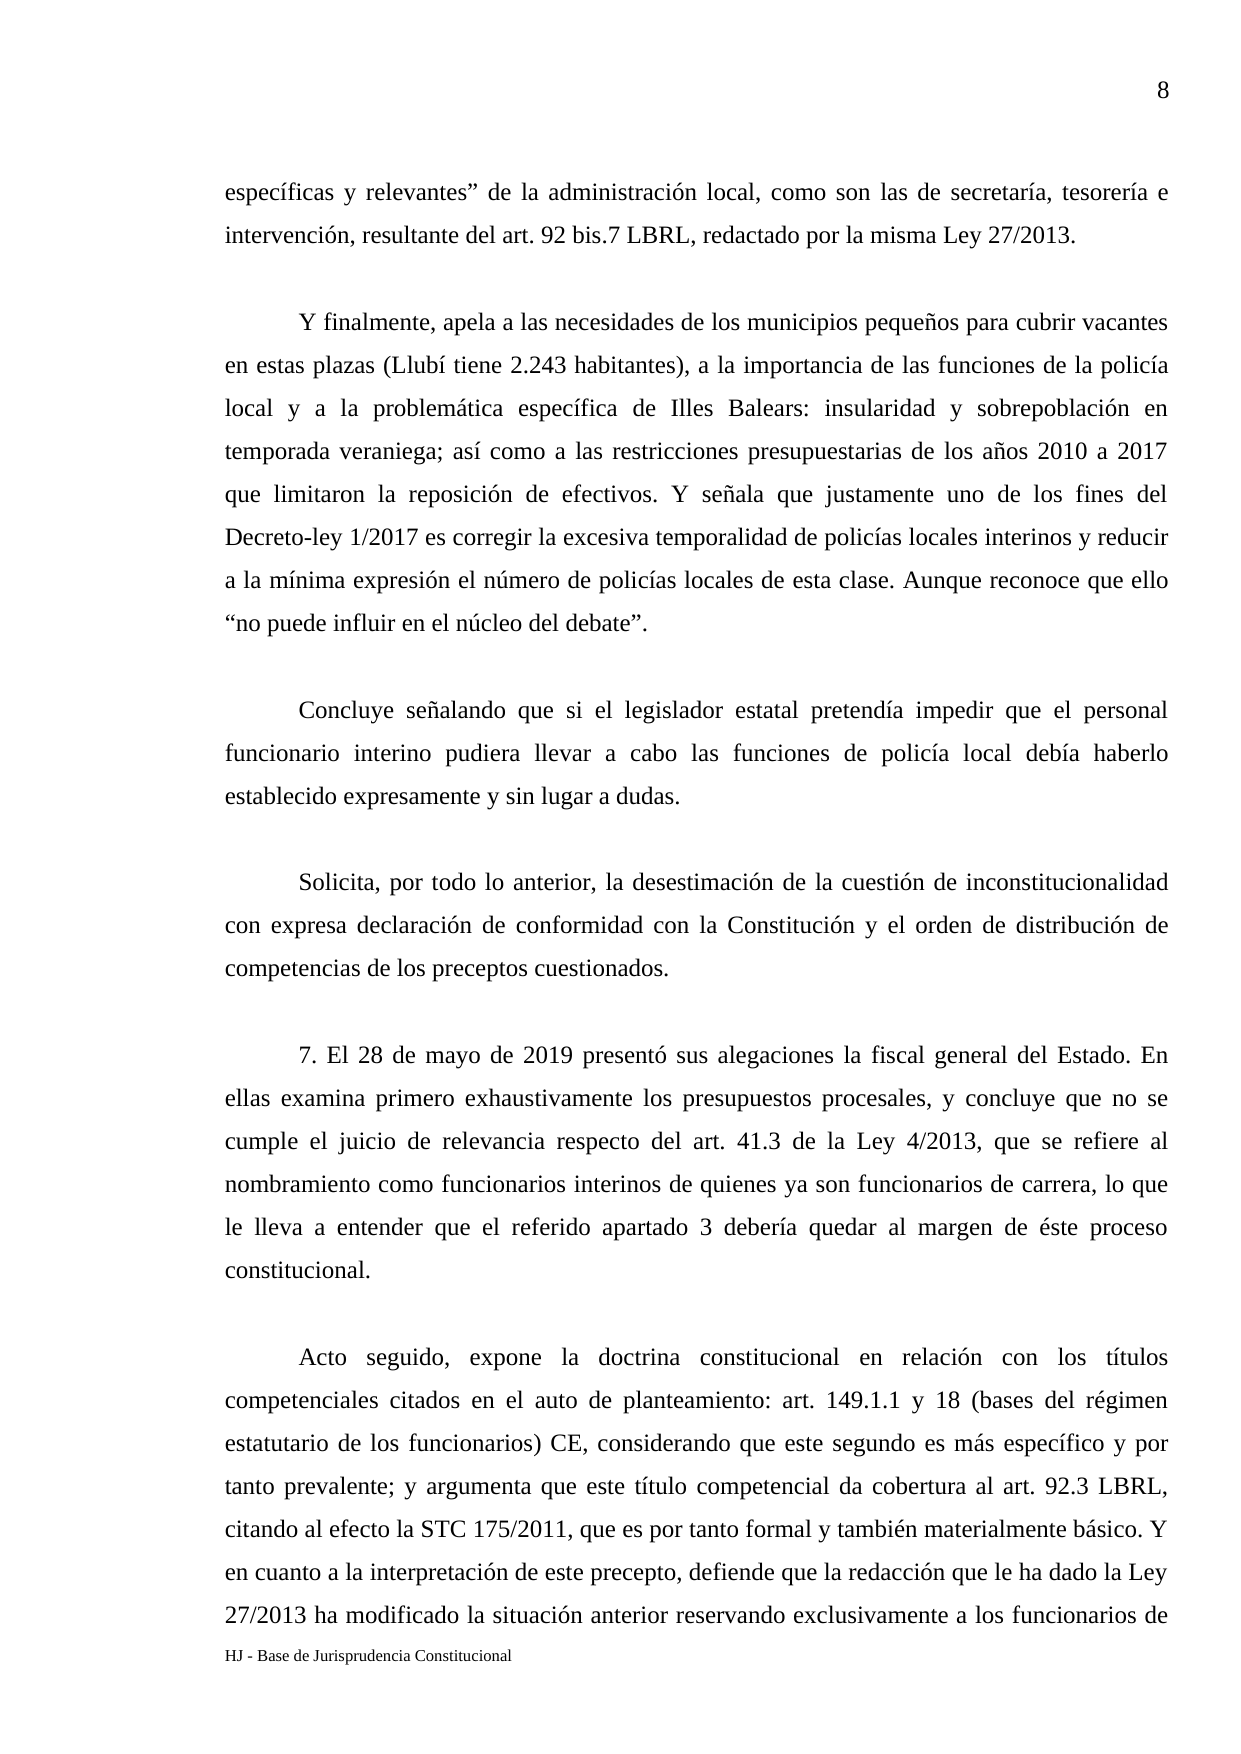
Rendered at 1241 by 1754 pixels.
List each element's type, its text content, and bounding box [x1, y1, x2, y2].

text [224, 177, 1169, 249]
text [224, 1342, 1169, 1629]
text Y finalmente, apela a las necesidades de los municipios pequeños para cubrir vacantes en estas plazas (Llubí tiene 2.243 habitantes), a la importancia de las funciones de la policía local y a la problemática específica de Illes Balears: insularidad y sobrepoblación en temporada veraniega; así como a las restricciones presupuestarias de los años 2010 a 2017 que limitaron la reposición de efectivos. Y señala que justamente uno de los fines del Decreto-ley 1/2017 es corregir la excesiva temporalidad de policías locales interinos y reducir a la mínima expresión el número de policías locales de esta clase. Aunque reconoce que ello “no puede influir en el núcleo del debate”. [224, 307, 1169, 637]
text Concluye señalando que si el legislador estatal pretendía impedir que el personal funcionario interino pudiera llevar a cabo las funciones de policía local debía haberlo establecido expresamente y sin lugar a dudas. [224, 695, 1169, 810]
text 7. El 28 de mayo de 2019 presentó sus alegaciones la fiscal general del Estado. En ellas examina primero exhaustivamente los presupuestos procesales, y concluye que no se cumple el juicio de relevancia respecto del art. 41.3 de la Ley 4/2013, que se refiere al nombramiento como funcionarios interinos de quienes ya son funcionarios de carrera, lo que le lleva a entender que el referido apartado 3 debería quedar al margen de éste proceso constitucional. [224, 1040, 1169, 1284]
text Solicita, por todo lo anterior, la desestimación de la cuestión de inconstitucionalidad con expresa declaración de conformidad con la Constitución y el orden de distribución de competencias de los preceptos cuestionados. [224, 867, 1169, 982]
